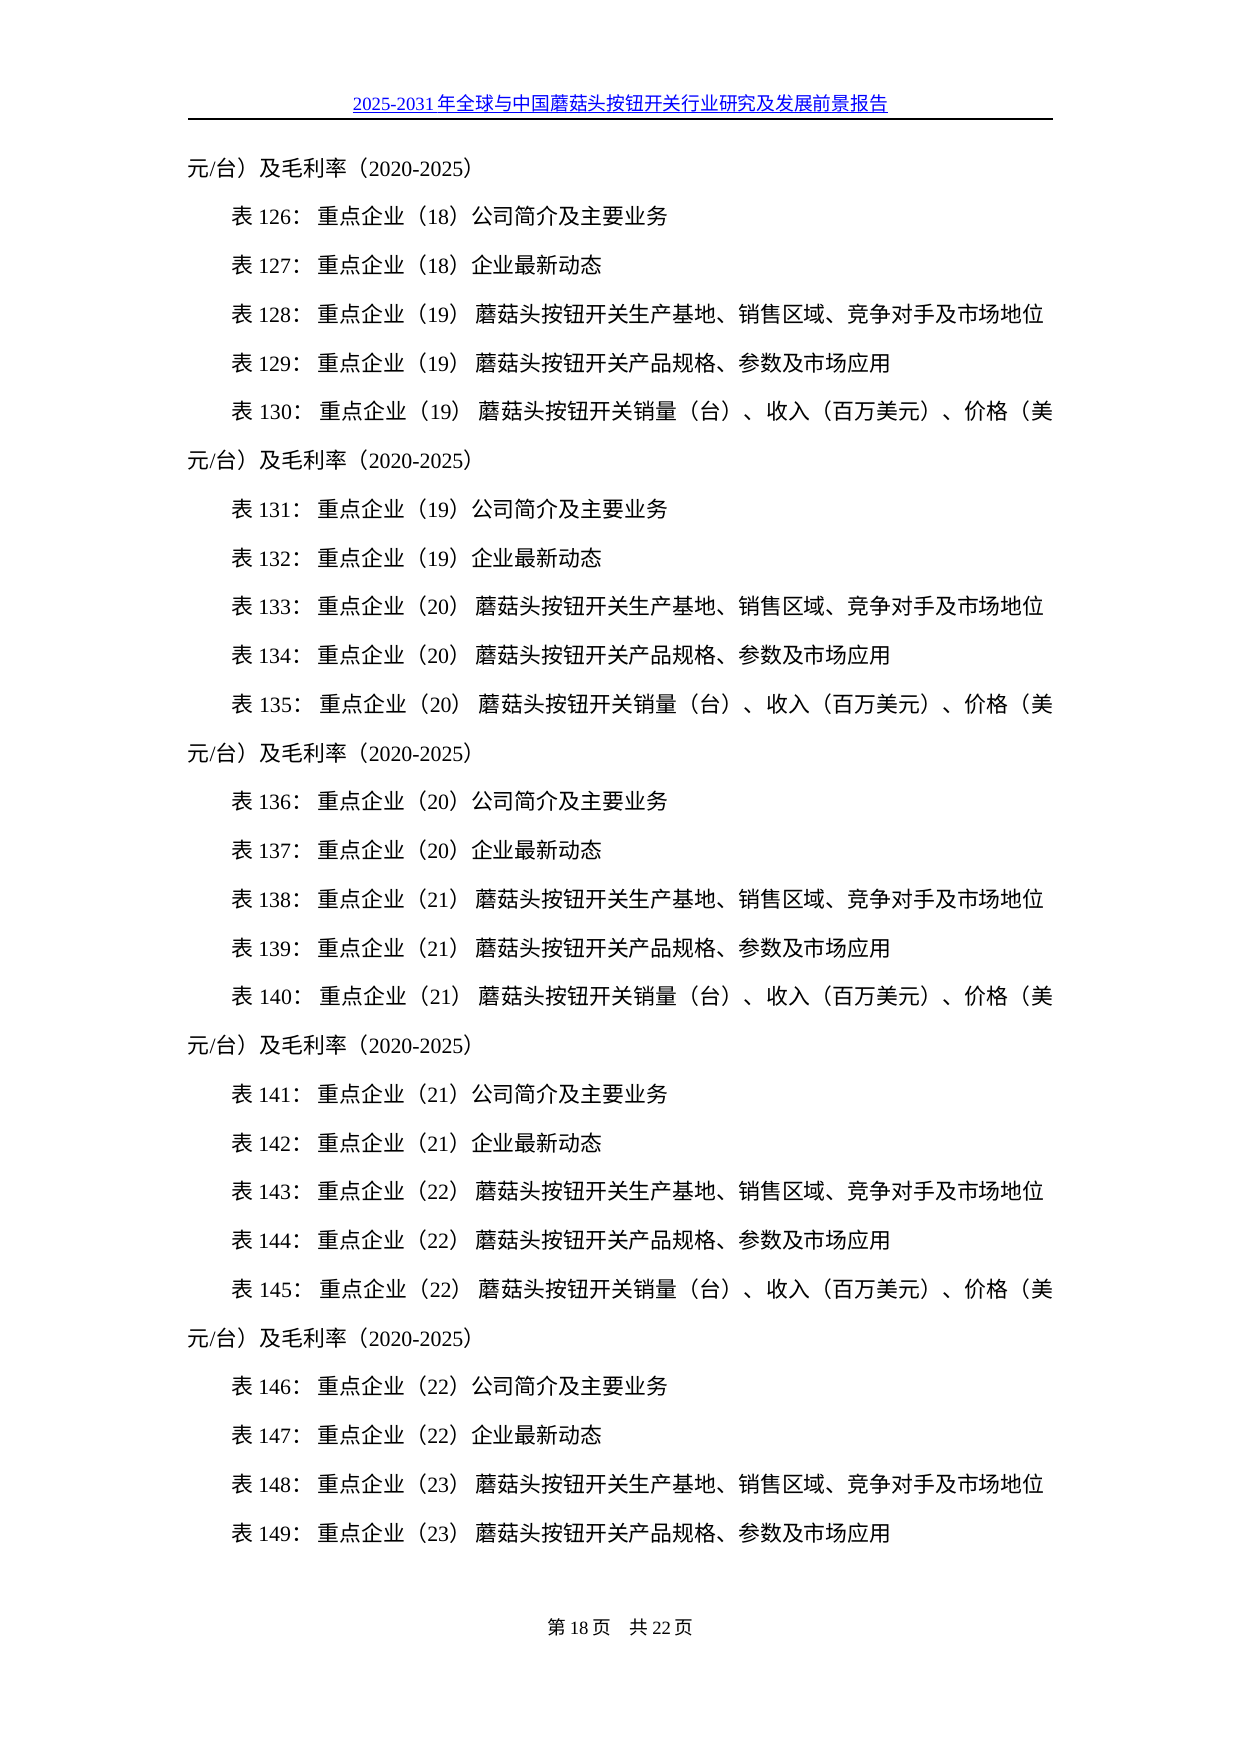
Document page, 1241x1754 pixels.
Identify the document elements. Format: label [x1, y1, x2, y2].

text [187, 150, 1053, 1548]
